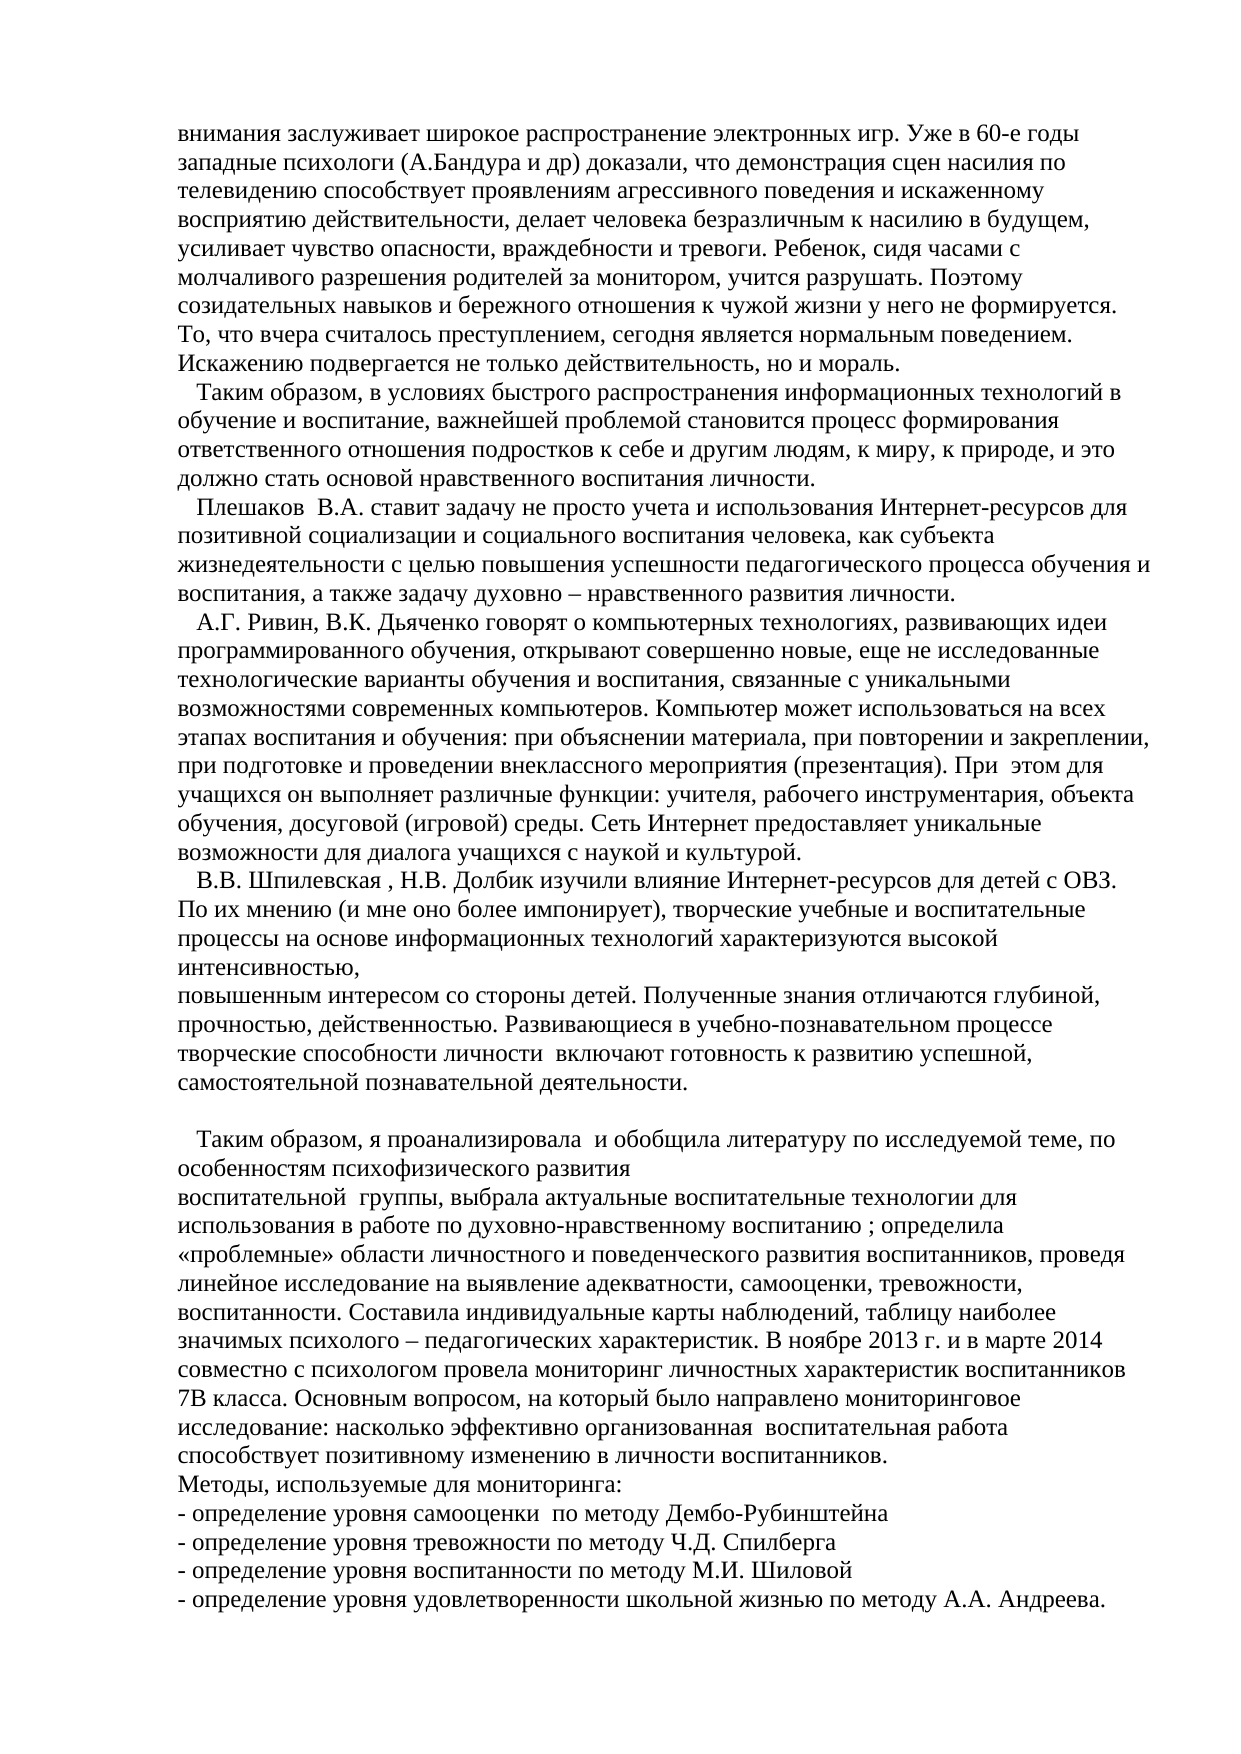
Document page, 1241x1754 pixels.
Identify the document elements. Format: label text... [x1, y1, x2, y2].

text Методы, используемые для мониторинга: [177, 1469, 1152, 1498]
text - определение уровня самооценки по методу Дембо-Рубинштейна [177, 1498, 1152, 1527]
text А.Г. Ривин, В.К. Дьяченко говорят о компьютерных технологиях, развивающих идеи программированного обучения, открывают совершенно новые, еще не исследованные технологические варианты обучения и воспитания, связанные с уникальными возможностями современных компьютеров. Компьютер может использоваться на всех этапах воспитания и обучения: при объяснении материала, при повторении и закреплении, при подготовке и проведении внеклассного мероприятия (презентация). При этом для учащихся он выполняет различные функции: учителя, рабочего инструментария, объекта обучения, досуговой (игровой) среды. Сеть Интернет предоставляет уникальные возможности для диалога учащихся с наукой и культурой. [177, 607, 1152, 866]
text Таким образом, я проанализировала и обобщила литературу по исследуемой теме, по особенностям психофизического развития [177, 1124, 1152, 1182]
text - определение уровня удовлетворенности школьной жизнью по методу А.А. Андреева. [177, 1584, 1152, 1613]
text - определение уровня воспитанности по методу М.И. Шиловой [177, 1556, 1152, 1584]
text Таким образом, в условиях быстрого распространения информационных технологий в обучение и воспитание, важнейшей проблемой становится процесс формирования ответственного отношения подростков к себе и другим людям, к миру, к природе, и это должно стать основой нравственного воспитания личности. [177, 377, 1152, 492]
text В.В. Шпилевская , Н.В. Долбик изучили влияние Интернет-ресурсов для детей с ОВЗ. По их мнению (и мне оно более импонирует), творческие учебные и воспитательные процессы на основе информационных технологий характеризуются высокой интенсивностью, [177, 866, 1152, 981]
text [177, 118, 1152, 377]
text - определение уровня тревожности по методу Ч.Д. Спилберга [177, 1527, 1152, 1556]
text Плешаков В.А. ставит задачу не просто учета и использования Интернет-ресурсов для позитивной социализации и социального воспитания человека, как субъекта жизнедеятельности с целью повышения успешности педагогического процесса обучения и воспитания, а также задачу духовно – нравственного развития личности. [177, 492, 1152, 607]
text повышенным интересом со стороны детей. Полученные знания отличаются глубиной, прочностью, действенностью. Развивающиеся в учебно-познавательном процессе творческие способности личности включают готовность к развитию успешной, самостоятельной познавательной деятельности. [177, 981, 1152, 1096]
text воспитательной группы, выбрала актуальные воспитательные технологии для использования в работе по духовно-нравственному воспитанию ; определила «проблемные» области личностного и поведенческого развития воспитанников, проведя линейное исследование на выявление адекватности, самооценки, тревожности, воспитанности. Составила индивидуальные карты наблюдений, таблицу наиболее значимых психолого – педагогических характеристик. В ноябре 2013 г. и в марте 2014 совместно с психологом провела мониторинг личностных характеристик воспитанников 7В класса. Основным вопросом, на который было направлено мониторинговое исследование: насколько эффективно организованная воспитательная работа способствует позитивному изменению в личности воспитанников. [177, 1182, 1152, 1469]
